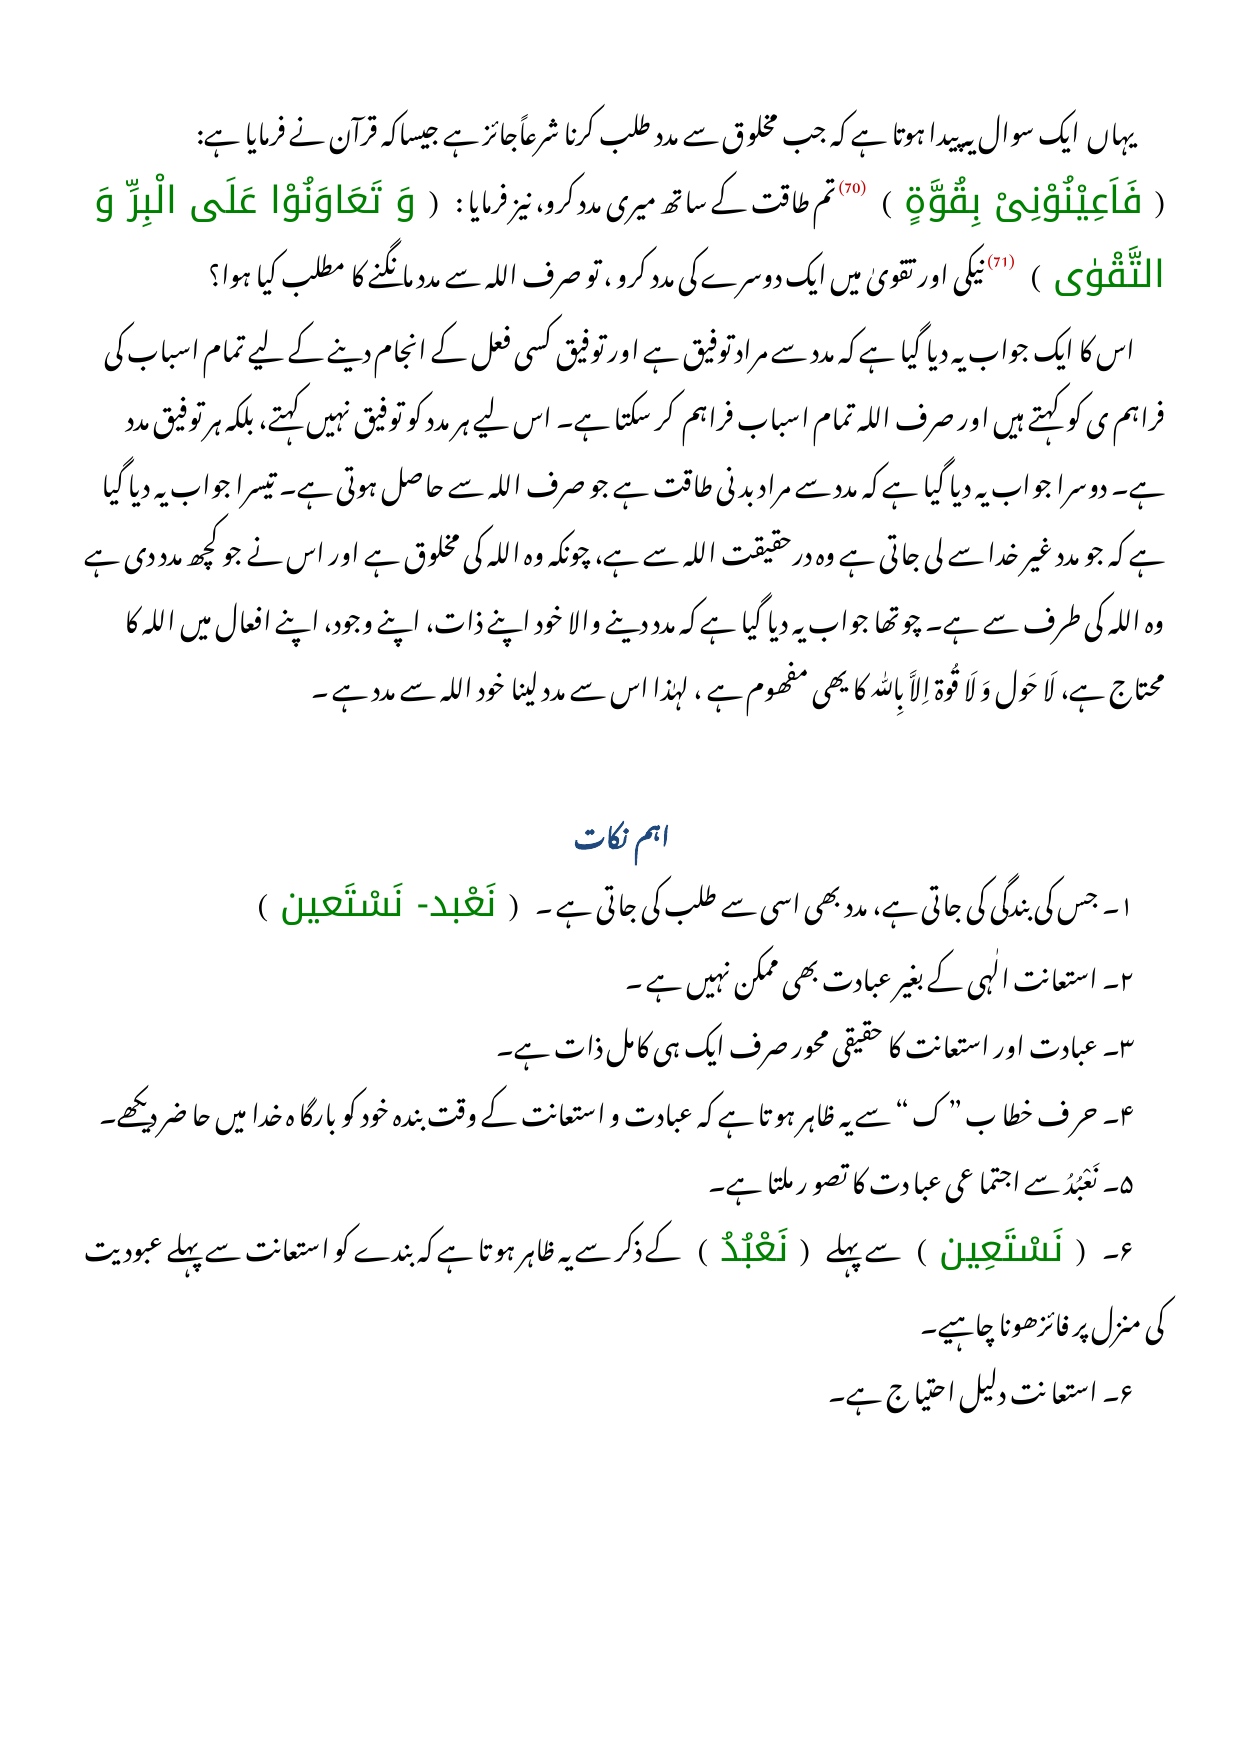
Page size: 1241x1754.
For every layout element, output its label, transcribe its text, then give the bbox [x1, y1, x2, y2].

text ۳۔ عبادت اور استعانت کا حقیقی محور صرف ایک ہی کامل ذات ہے۔ [75, 1007, 1165, 1075]
text یہاں ایک سوال یہ پیدا ہوتا ہے کہ جب مخلوق سے مدد طلب کرنا شرعاًجائز ہے جیساکہ قرآن نے فرمایا ہے: ( فَاَعِیْنُوْنِیْ بِقُوَّةٍ ) (70) تم طاقت کے ساتھ میری مدد کرو، نیز فرمایا : ( وَ تَعَاوَنُوْا عَلَی الْبِرِّ وَ التَّقْوٰی ) (71) نیکی اور تقویٰ میں ایک دوسرے کی مدد کرو ، تو صرف اللہ سے مدد مانگنے کا مطلب کیا ہوا؟ [75, 94, 1165, 311]
text اس کا ایک جواب یہ دیا گیا ہے کہ مدد سے مراد توفیق ہے اور توفیق کسی فعل کے انجام دینے کے لیے تمام اسباب کی فراہم ی کو کہتے ہیں اور صرف اللہ تمام اسباب فراہم کر سکتا ہے۔ اس لیے ہر مدد کو توفیق نہیں کہتے، بلکہ ہر توفیق مدد ہے۔ دوسرا جواب یہ دیا گیا ہے کہ مدد سے مراد بدنی طاقت ہے جو صرف اللہ سے حاصل ہوتی ہے۔ تیسرا جواب یہ دیا گیا ہے کہ جو مدد غیر خدا سے لی جاتی ہے وہ درحقیقت اللہ سے ہے، چونکہ وہ اللہ کی مخلوق ہے اور اس نے جو کچھ مدد دی ہے وہ اللہ کی طرف سے ہے۔ چوتھا جواب یہ دیا گیا ہے کہ مدد دینے والا خود اپنے ذات، اپنے وجود، اپنے افعال میں اللہ کا محتاج ہے، لَا حَول وَ لَا قُوة اِلاَّ بِاللّٰہ کا یھی مفھوم ہے ، لہٰذا اس سے مدد لینا خود اللہ سے مدد ہے ۔ [75, 311, 1165, 717]
text ۶۔ ( نَسْتَعِین ) سے پہلے ( نَعْبُدُ ) کے ذکر سے یہ ظاہر ہو تا ہے کہ بندے کو استعانت سے پہلے عبودیت کی منزل پر فائزھونا چاہیے۔ [75, 1210, 1165, 1352]
text ۵۔ نَعْبُدُ سے اجتما عی عبا دت کا تصو ر ملتا ہے۔ [75, 1142, 1165, 1210]
text ۴۔ حر ف خطا ب ” ک “ سے یہ ظاہر ہو تا ہے کہ عبادت و استعانت کے وقت بندہ خود کو بارگا ہ خدا میں حا ضر دیکھے۔ [75, 1075, 1165, 1142]
text ۱۔ جس کی بندگی کی جاتی ہے، مدد بھی اسی سے طلب کی جاتی ہے ۔ ( نَعْبد- نَسْتَعین ) [75, 865, 1165, 939]
subtitle اہم نکات [75, 797, 1165, 865]
text ۲۔ استعانت الٰہی کے بغیر عبادت بھی ممکن نہیں ہے ۔ [75, 939, 1165, 1007]
text ۶۔ استعا نت دلیل احتیا ج ہے۔ [75, 1352, 1165, 1420]
